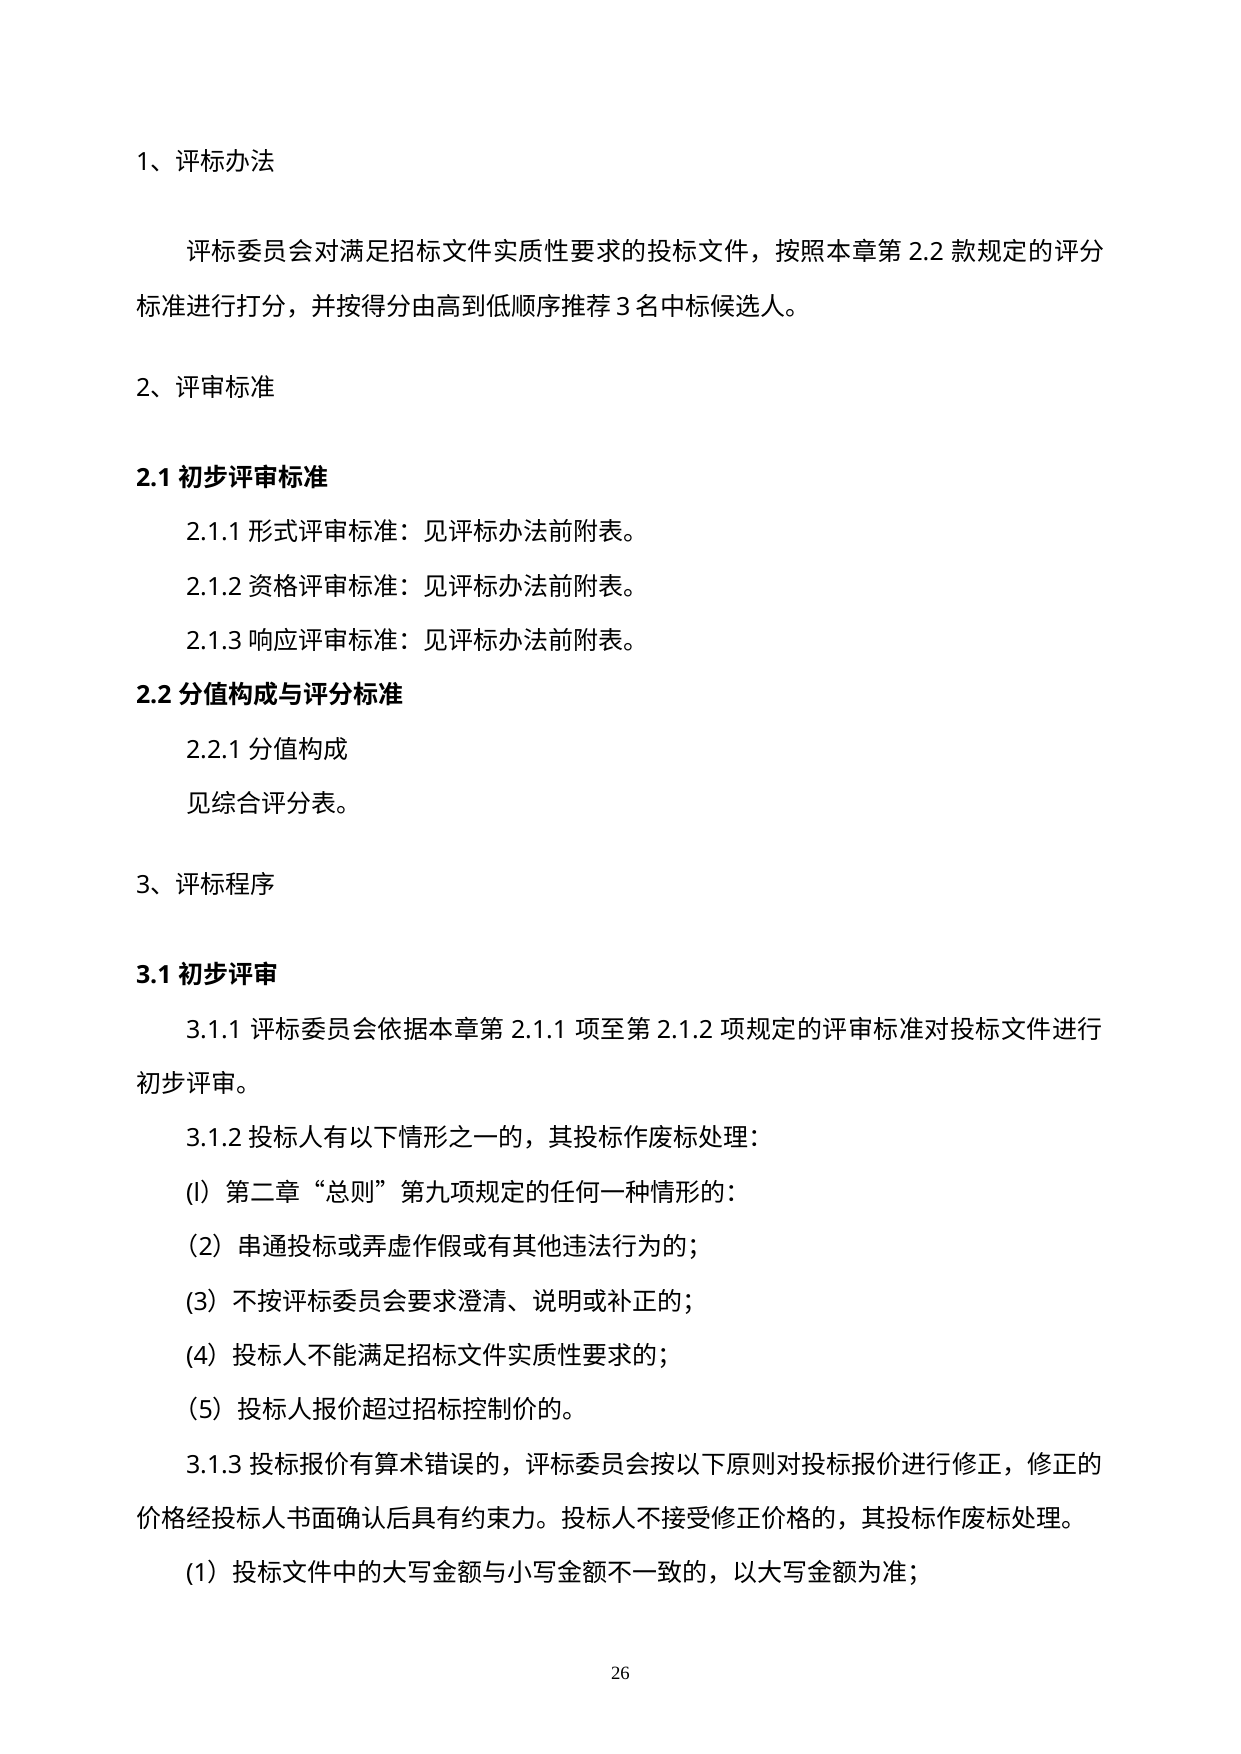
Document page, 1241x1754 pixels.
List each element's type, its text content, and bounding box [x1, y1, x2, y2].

text (4）投标人不能满足招标文件实质性要求的； [136, 1335, 1104, 1372]
text (1）投标文件中的大写金额与小写金额不一致的，以大写金额为准； [136, 1553, 1104, 1589]
subtitle 2.1 初步评审标准 [136, 457, 1104, 493]
text (l）第二章“总则”第九项规定的任何一种情形的： [136, 1172, 1104, 1208]
text 2.2.1 分值构成 [136, 729, 1104, 765]
subtitle 2.2 分值构成与评分标准 [136, 675, 1104, 711]
text 2.1.2 资格评审标准：见评标办法前附表。 [136, 566, 1104, 602]
text （5）投标人报价超过招标控制价的。 [136, 1390, 1104, 1426]
text (3）不按评标委员会要求澄清、说明或补正的； [136, 1281, 1104, 1317]
subtitle 1、评标办法 [136, 142, 1104, 178]
subtitle 3、评标程序 [136, 865, 1104, 901]
text 2.1.3 响应评审标准：见评标办法前附表。 [136, 620, 1104, 657]
subtitle 2、评审标准 [136, 367, 1104, 404]
text 2.1.1 形式评审标准：见评标办法前附表。 [136, 512, 1104, 548]
text 评标委员会对满足招标文件实质性要求的投标文件，按照本章第2.2 款规定的评分标准进行打分，并按得分由高到低顺序推荐3名中标候选人。 [136, 232, 1104, 322]
subtitle 3.1 初步评审 [136, 955, 1104, 991]
text 3.1.2 投标人有以下情形之一的，其投标作废标处理： [136, 1118, 1104, 1154]
text （2）串通投标或弄虚作假或有其他违法行为的； [136, 1227, 1104, 1263]
text 见综合评分表。 [136, 783, 1104, 820]
text 3.1.3 投标报价有算术错误的，评标委员会按以下原则对投标报价进行修正，修正的价格经投标人书面确认后具有约束力。投标人不接受修正价格的，其投标作废标处理。 [136, 1444, 1104, 1535]
text 3.1.1 评标委员会依据本章第2.1.1 项至第2.1.2 项规定的评审标准对投标文件进行初步评审。 [136, 1009, 1104, 1100]
